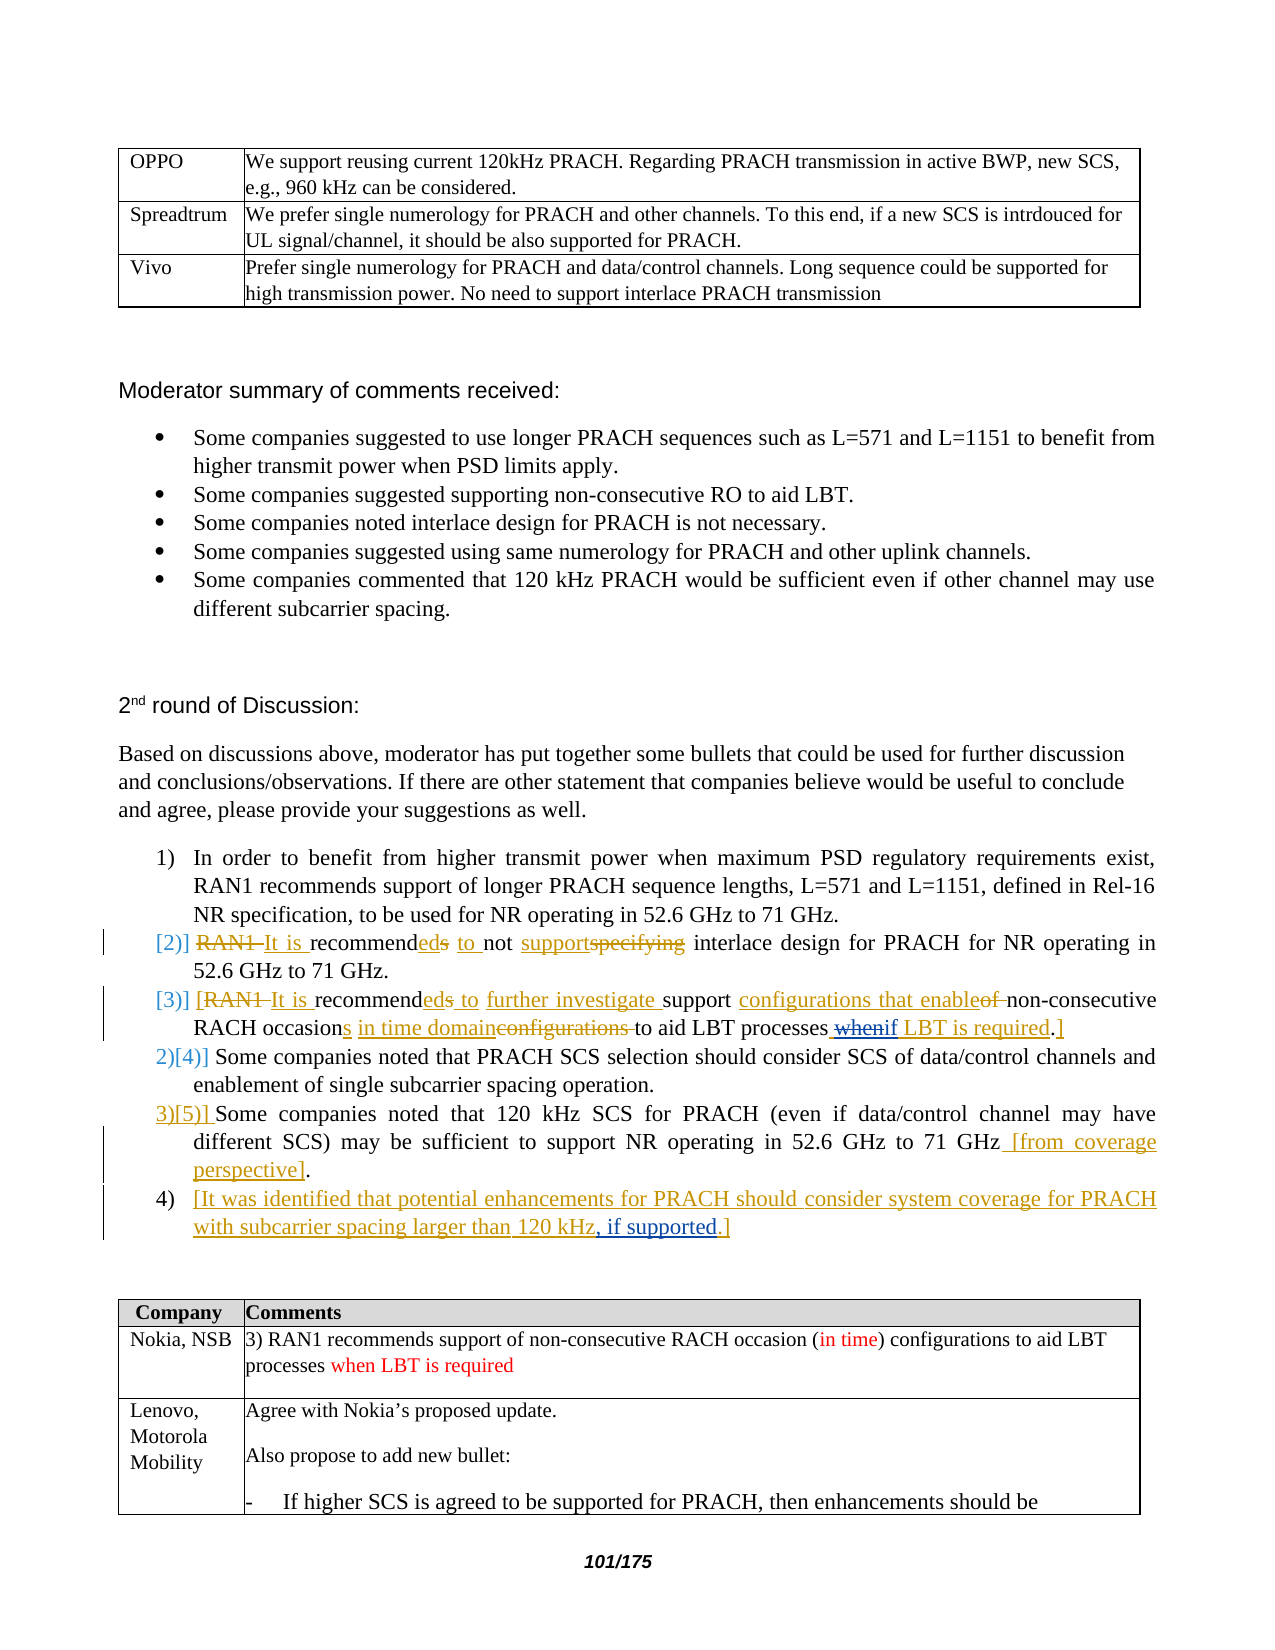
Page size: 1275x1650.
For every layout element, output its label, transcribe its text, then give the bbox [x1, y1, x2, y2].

list In order to benefit from higher transmit power when maximum PSD regulatory requirements exist, RAN1 recommends support of longer PRACH sequence lengths, L=571 and L=1151, defined in Rel-16 NR specification, to be used for NR operating in 52.6 GHz to 71 GHz. [156, 844, 1157, 927]
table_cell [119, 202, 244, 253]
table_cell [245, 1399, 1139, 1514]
list Some companies noted that 120 kHz SCS for PRACH (even if data/control channel may have different SCS) may be sufficient to support NR operating in 52.6 GHz to 71 GHz. [156, 1100, 1157, 1183]
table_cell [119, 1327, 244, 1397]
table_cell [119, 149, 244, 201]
list recommend support non-consecutive RACH occasion to aid LBT processes. [156, 986, 1157, 1041]
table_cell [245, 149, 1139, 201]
list recommend not interlace design for PRACH for NR operating in 52.6 GHz to 71 GHz. [156, 929, 1157, 984]
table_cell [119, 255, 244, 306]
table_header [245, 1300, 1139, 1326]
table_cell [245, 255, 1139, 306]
list Some companies noted interlace design for PRACH is not necessary. [156, 509, 1157, 536]
subtitle 2nd round of Discussion: [118, 692, 1157, 719]
list Some companies noted that PRACH SCS selection should consider SCS of data/control channels and enablement of single subcarrier spacing operation. [156, 1043, 1157, 1098]
list Some companies suggested supporting non-consecutive RO to aid LBT. [156, 481, 1157, 507]
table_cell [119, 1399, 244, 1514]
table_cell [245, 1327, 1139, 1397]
text Based on discussions above, moderator has put together some bullets that could be used for further discussion and conclusions/observations. If there are other statement that companies believe would be useful to conclude and agree, please provide your suggestions as well. [118, 740, 1157, 823]
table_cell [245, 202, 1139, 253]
list Some companies commented that 120 kHz PRACH would be sufficient even if other channel may use different subcarrier spacing. [156, 566, 1157, 621]
list Some companies suggested using same numerology for PRACH and other uplink channels. [156, 538, 1157, 564]
subtitle Moderator summary of comments received: [118, 377, 1157, 403]
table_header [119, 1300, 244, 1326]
list Some companies suggested to use longer PRACH sequences such as L=571 and L=1151 to benefit from higher transmit power when PSD limits apply. [156, 424, 1157, 479]
